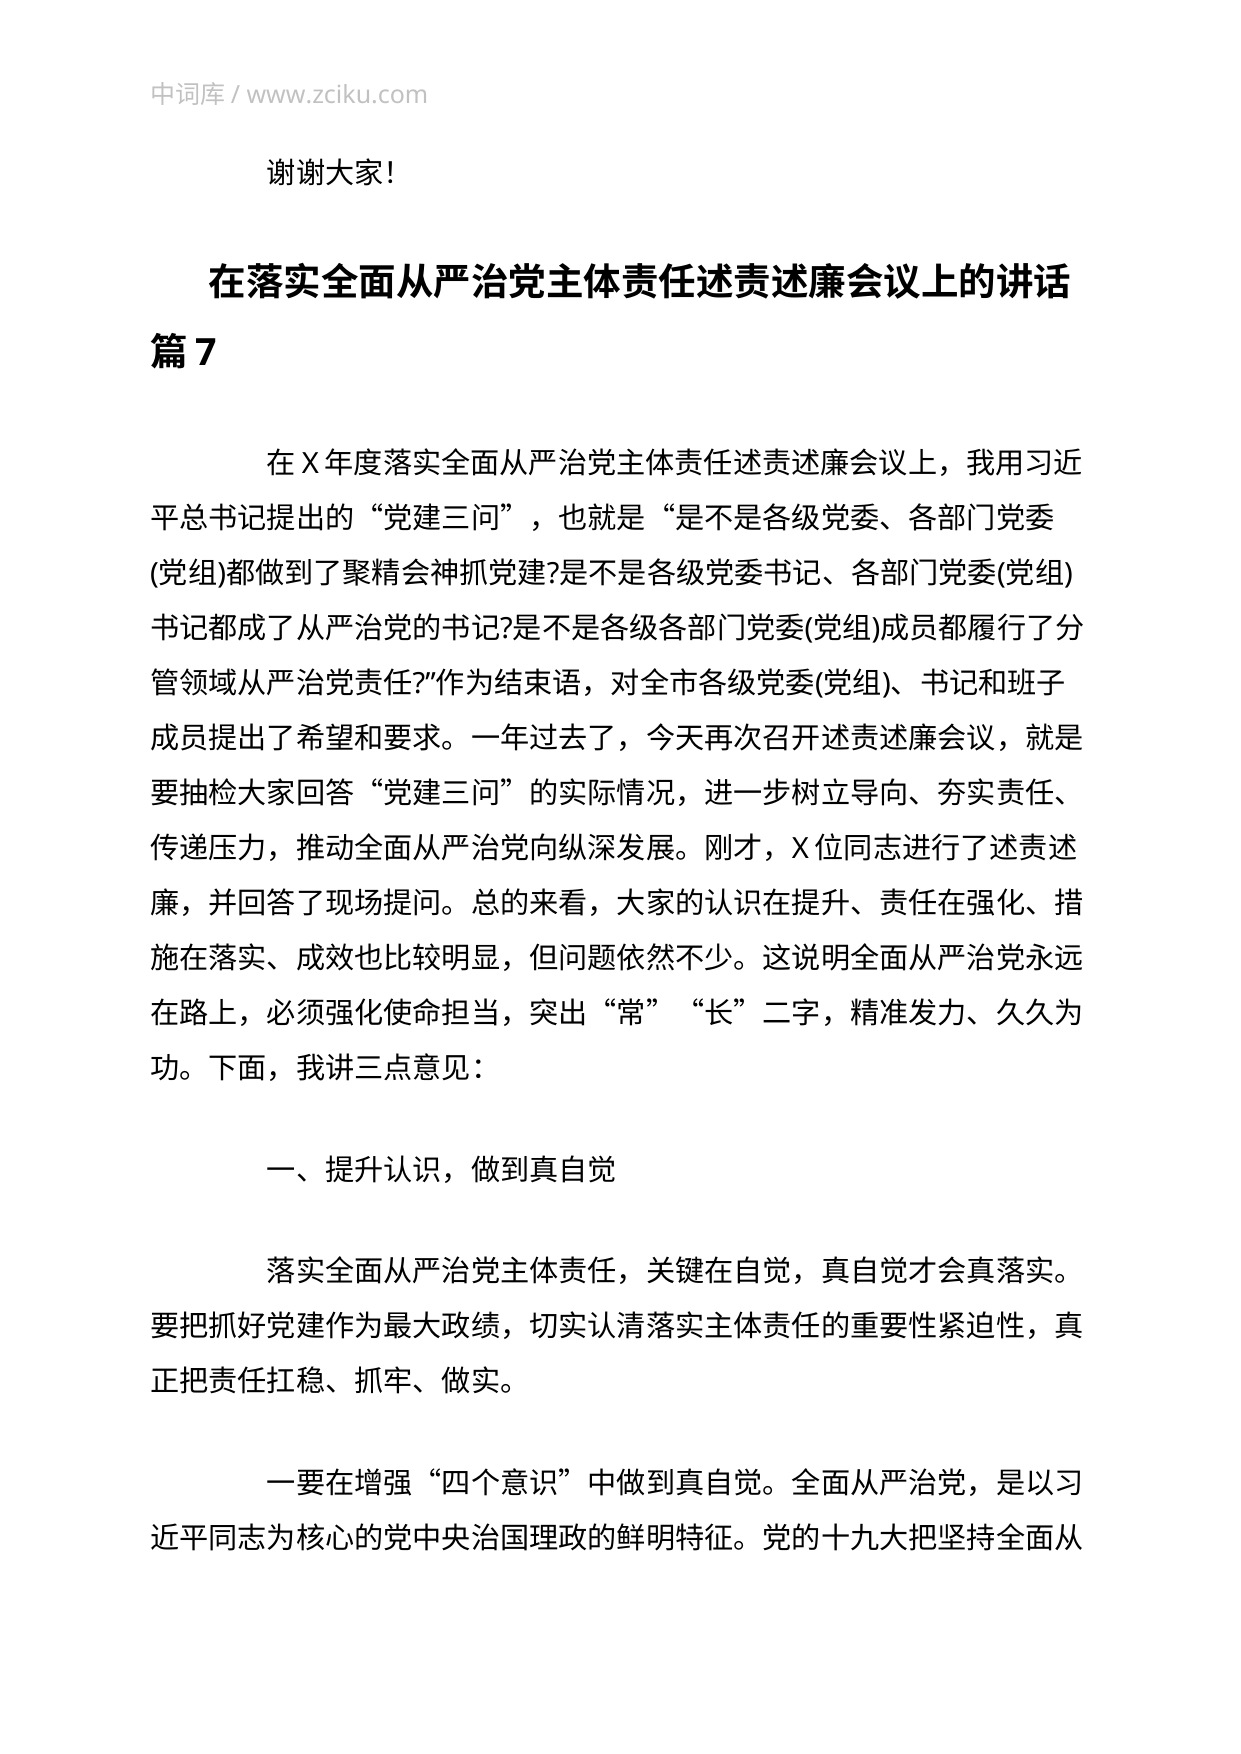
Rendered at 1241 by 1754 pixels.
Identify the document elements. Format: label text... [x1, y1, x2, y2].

text 谢谢大家！ [150, 150, 1090, 192]
text 在落实全面从严治党主体责任述责述廉会议上的讲话篇7 [150, 252, 1090, 377]
text 落实全面从严治党主体责任，关键在自觉，真自觉才会真落实。要把抓好党建作为最大政绩，切实认清落实主体责任的重要性紧迫性，真正把责任扛稳、抓牢、做实。 [150, 1248, 1090, 1400]
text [150, 1459, 1090, 1557]
text 在X年度落实全面从严治党主体责任述责述廉会议上，我用习近平总书记提出的“党建三问”，也就是“是不是各级党委、各部门党委(党组)都做到了聚精会神抓党建?是不是各级党委书记、各部门党委(党组)书记都成了从严治党的书记?是不是各级各部门党委(党组)成员都履行了分管领域从严治党责任?”作为结束语，对全市各级党委(党组)、书记和班子成员提出了希望和要求。一年过去了，今天再次召开述责述廉会议，就是要抽检大家回答“党建三问”的实际情况，进一步树立导向、夯实责任、传递压力，推动全面从严治党向纵深发展。刚才，X位同志进行了述责述廉，并回答了现场提问。总的来看，大家的认识在提升、责任在强化、措施在落实、成效也比较明显，但问题依然不少。这说明全面从严治党永远在路上，必须强化使命担当，突出“常”“长”二字，精准发力、久久为功。下面，我讲三点意见： [150, 440, 1090, 1087]
text 一、提升认识，做到真自觉 [150, 1146, 1090, 1188]
